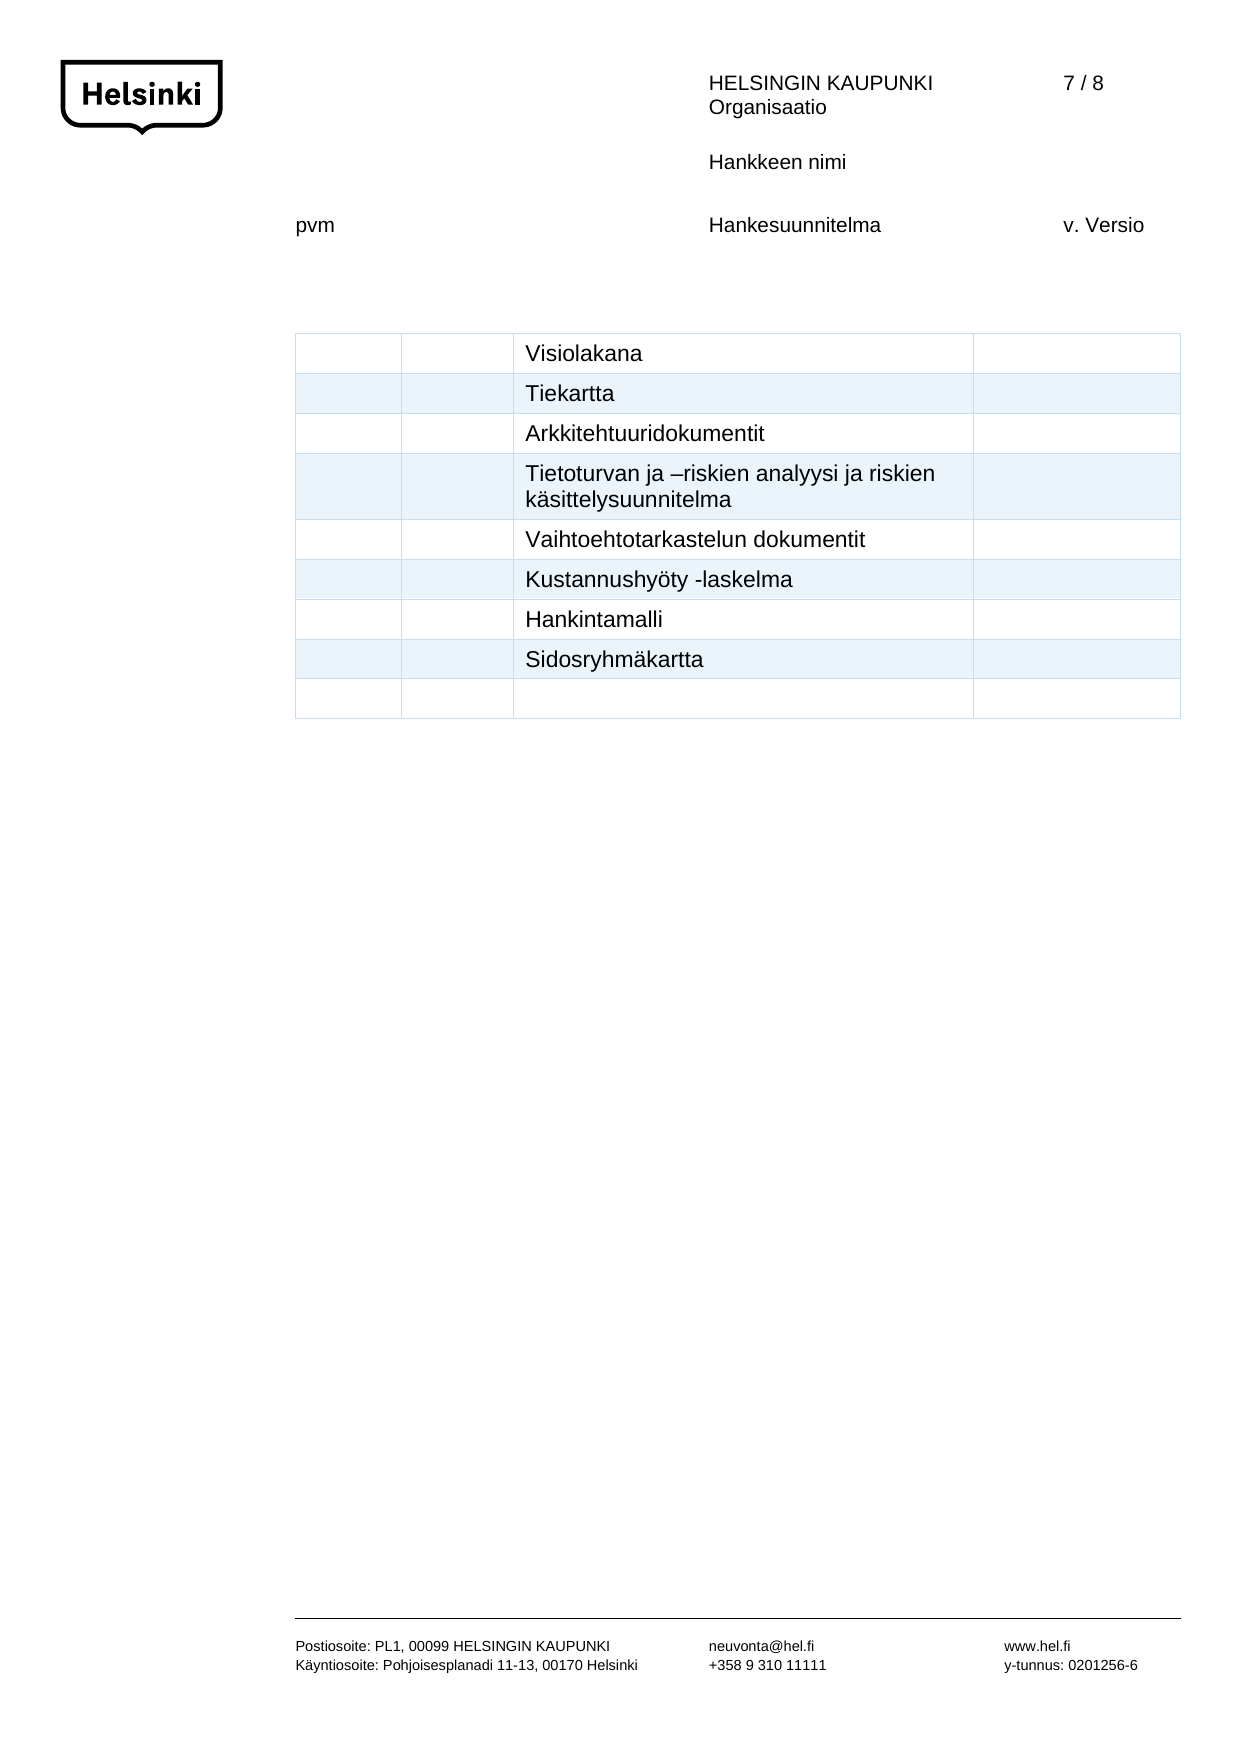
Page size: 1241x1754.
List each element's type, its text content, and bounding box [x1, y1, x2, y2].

table_cell Vaihtoehtotarkastelun dokumentit [514, 520, 973, 559]
table_cell [296, 520, 401, 559]
table_cell Tiekartta [514, 374, 973, 413]
table_cell [402, 520, 513, 559]
table_cell [974, 334, 1180, 373]
table_cell [296, 334, 401, 373]
table_cell [296, 454, 401, 519]
table_cell Tietoturvan ja –riskien analyysi ja riskien käsittelysuunnitelma [514, 454, 973, 519]
table_cell [974, 640, 1180, 678]
table_cell [296, 560, 401, 598]
table_cell [974, 600, 1180, 638]
table_cell [402, 374, 513, 413]
table_cell Kustannushyöty -laskelma [514, 560, 973, 598]
table_cell [296, 414, 401, 452]
table_cell [402, 334, 513, 373]
table_cell [974, 679, 1180, 718]
table_cell [402, 560, 513, 598]
table_cell [974, 414, 1180, 452]
table_cell Hankintamalli [514, 600, 973, 638]
table_cell [974, 520, 1180, 559]
table_cell [514, 679, 973, 718]
table_cell [402, 600, 513, 638]
table_cell [402, 454, 513, 519]
table_cell [974, 454, 1180, 519]
table_cell Visiolakana [514, 334, 973, 373]
table_cell [296, 374, 401, 413]
table_cell [296, 679, 401, 718]
table_cell [296, 640, 401, 678]
table_cell [402, 414, 513, 452]
table_cell [296, 600, 401, 638]
table_cell [402, 640, 513, 678]
table_cell [974, 374, 1180, 413]
table_cell Arkkitehtuuridokumentit [514, 414, 973, 452]
table_cell Sidosryhmäkartta [514, 640, 973, 678]
table_cell [402, 679, 513, 718]
table_cell [974, 560, 1180, 598]
